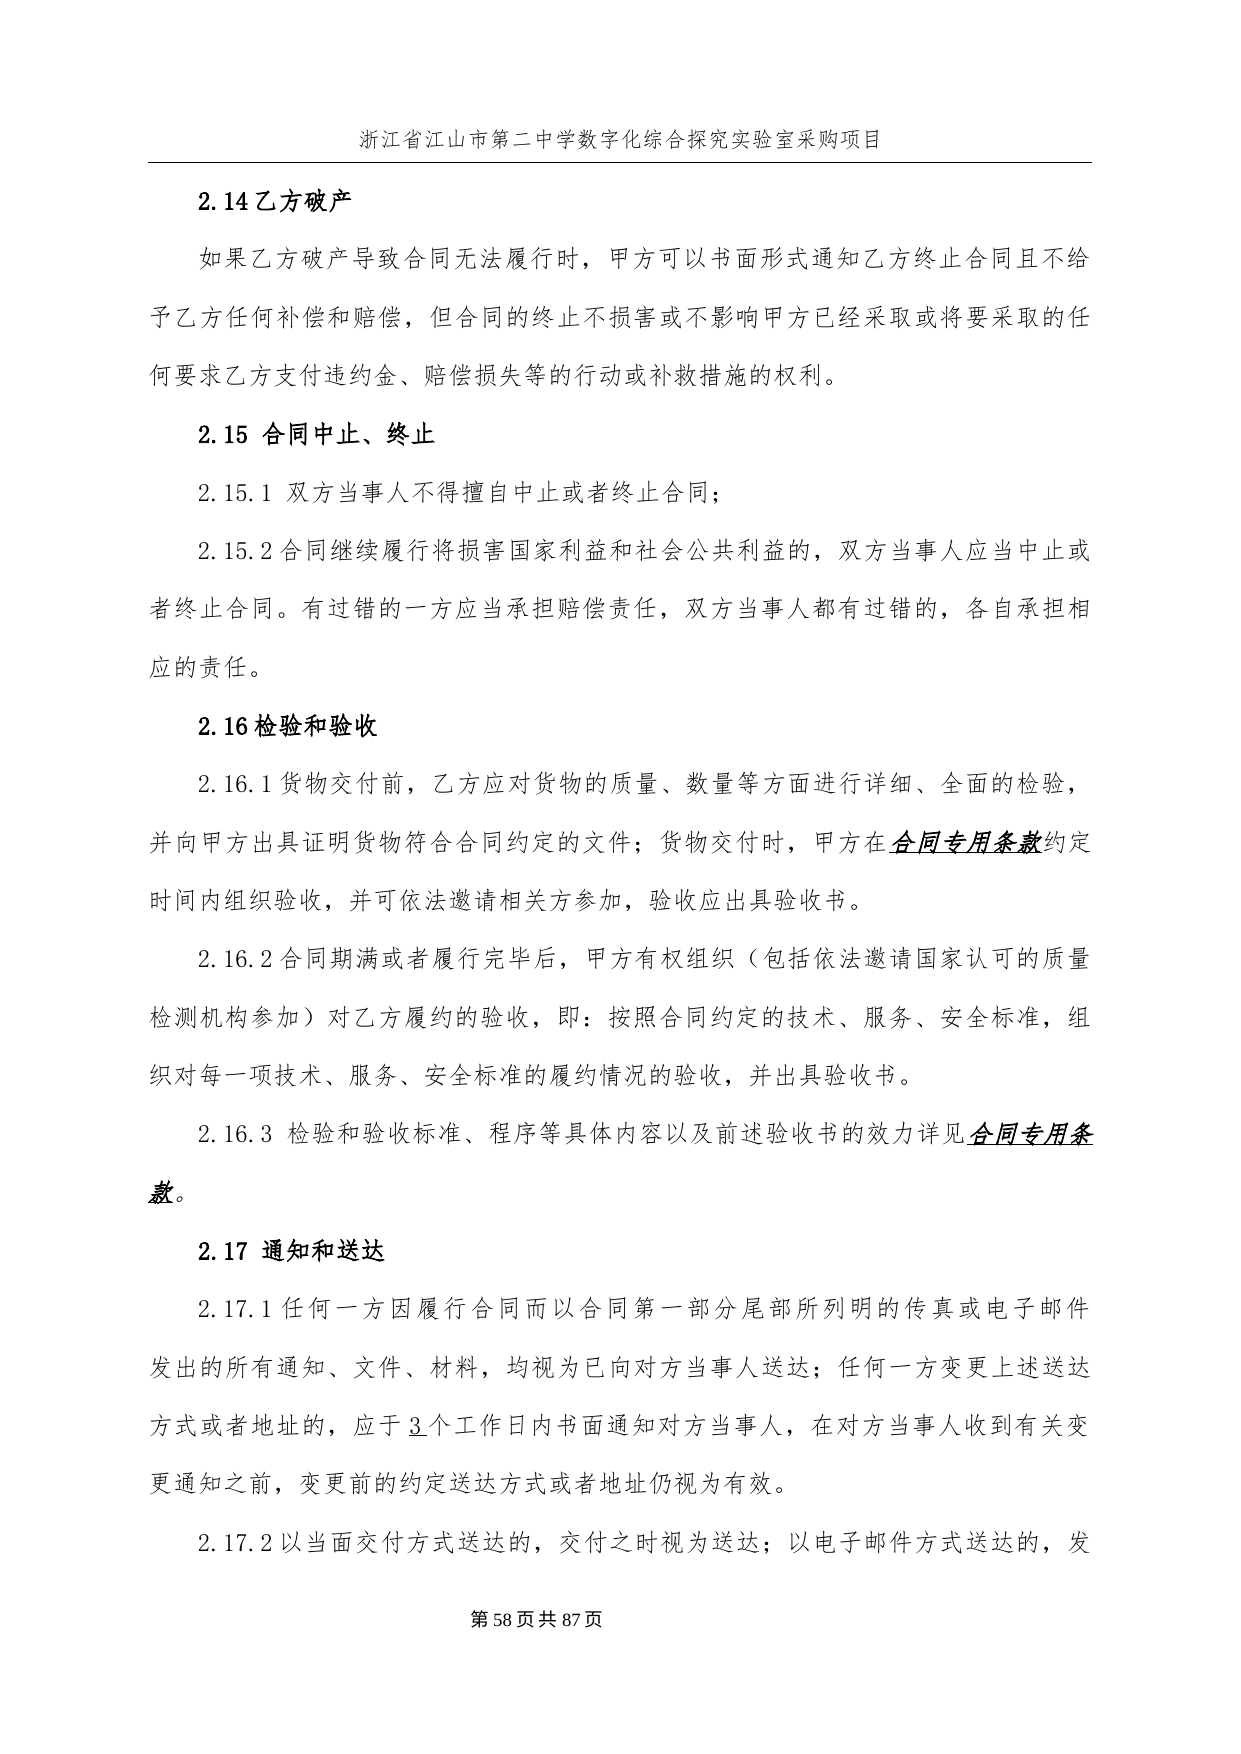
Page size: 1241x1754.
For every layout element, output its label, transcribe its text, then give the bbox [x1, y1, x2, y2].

text 2.16检验和验收 [148, 688, 1092, 746]
text 2.17 通知和送达 [148, 1213, 1092, 1271]
text 2.16.2合同期满或者履行完毕后，甲方有权组织（包括依法邀请国家认可的质量检测机构参加）对乙方履约的验收，即：按照合同约定的技术、服务、安全标准，组织对每一项技术、服务、安全标准的履约情况的验收，并出具验收书。 [148, 921, 1092, 1096]
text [148, 1504, 1092, 1563]
text 2.15.2合同继续履行将损害国家利益和社会公共利益的，双方当事人应当中止或者终止合同。有过错的一方应当承担赔偿责任，双方当事人都有过错的，各自承担相应的责任。 [148, 513, 1092, 688]
text 2.15 合同中止、终止 [148, 396, 1092, 454]
text 2.15.1 双方当事人不得擅自中止或者终止合同； [148, 454, 1092, 513]
text 2.16.3 检验和验收标准、程序等具体内容以及前述验收书的效力详见合同专用条款。 [148, 1096, 1092, 1213]
text 2.16.1货物交付前，乙方应对货物的质量、数量等方面进行详细、全面的检验，并向甲方出具证明货物符合合同约定的文件；货物交付时，甲方在合同专用条款约定时间内组织验收，并可依法邀请相关方参加，验收应出具验收书。 [148, 746, 1092, 921]
text 如果乙方破产导致合同无法履行时，甲方可以书面形式通知乙方终止合同且不给予乙方任何补偿和赔偿，但合同的终止不损害或不影响甲方已经采取或将要采取的任何要求乙方支付违约金、赔偿损失等的行动或补救措施的权利。 [148, 221, 1092, 396]
text 2.17.1任何一方因履行合同而以合同第一部分尾部所列明的传真或电子邮件 发出的所有通知、文件、材料，均视为已向对方当事人送达；任何一方变更上述送达方式或者地址的，应于3个工作日内书面通知对方当事人，在对方当事人收到有关变更通知之前，变更前的约定送达方式或者地址仍视为有效。 [148, 1271, 1092, 1504]
text 2.14乙方破产 [148, 163, 1092, 221]
